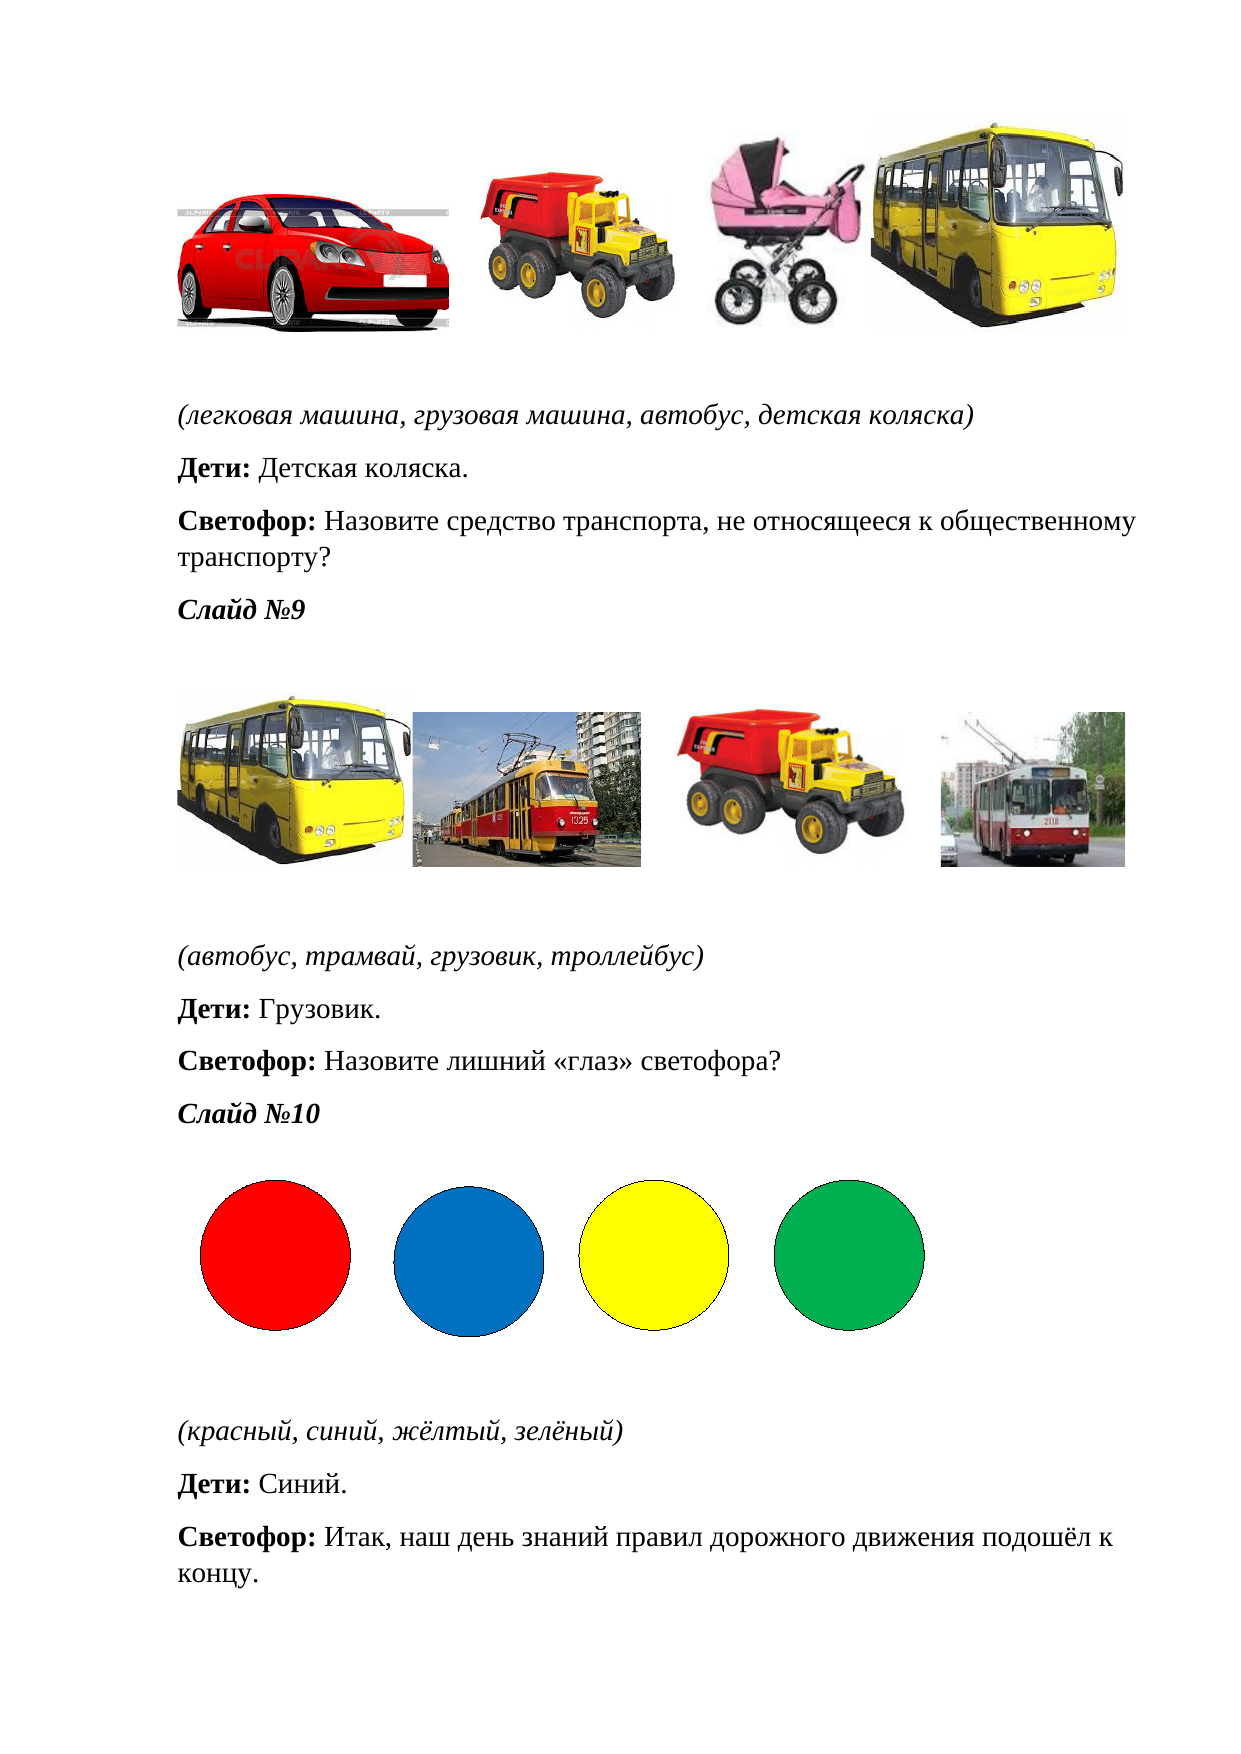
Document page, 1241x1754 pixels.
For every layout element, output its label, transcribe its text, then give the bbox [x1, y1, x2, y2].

text Дети: Детская коляска. [177, 450, 1152, 484]
picture [177, 118, 1125, 332]
text (красный, синий, жёлтый, зелёный) [177, 1413, 1152, 1447]
text Дети: Грузовик. [177, 991, 1152, 1024]
text Светофор: Назовите лишний «глаз» светофора? [177, 1043, 1152, 1077]
text Светофор: Назовите средство транспорта, не относящееся к общественному транспорту? [177, 503, 1152, 573]
text Слайд №10 [177, 1096, 1152, 1130]
text (легковая машина, грузовая машина, автобус, детская коляска) [177, 397, 1152, 431]
text Дети: Синий. [177, 1466, 1152, 1499]
text Светофор: Итак, наш день знаний правил дорожного движения подошёл к концу. [177, 1519, 1152, 1588]
text Слайд №9 [177, 592, 1152, 626]
text (автобус, трамвай, грузовик, троллейбус) [177, 938, 1152, 971]
picture [177, 691, 1126, 867]
